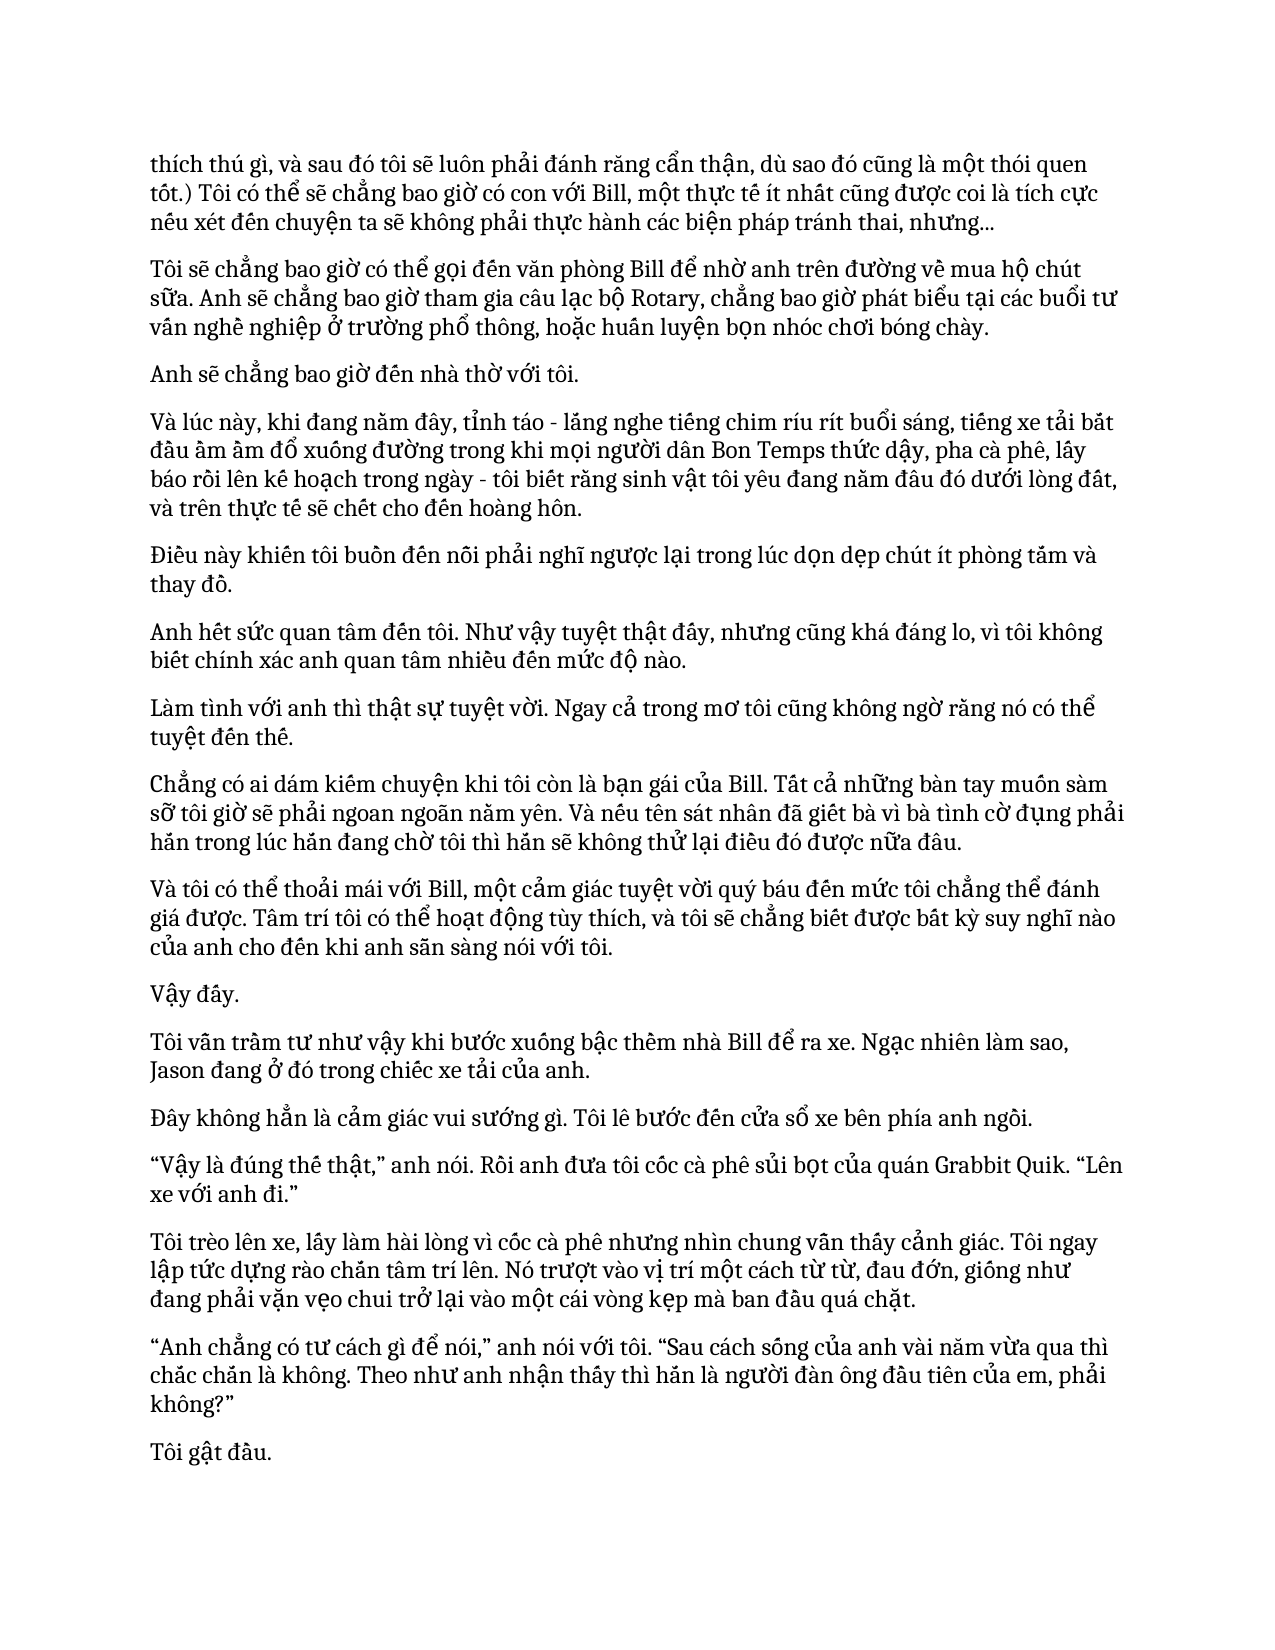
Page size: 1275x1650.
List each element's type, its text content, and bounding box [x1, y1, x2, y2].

text Và lúc này, khi đang nằm đây, tỉnh táo - lắng nghe tiếng chim ríu rít buổi sáng, tiếng xe tải bắt đầu ầm ầm đổ xuống đường trong khi mọi người dân Bon Temps thức dậy, pha cà phê, lấy báo rồi lên kế hoạch trong ngày - tôi biết rằng sinh vật tôi yêu đang nằm đâu đó dưới lòng đất, và trên thực tế sẽ chết cho đến hoàng hôn. [150, 407, 1125, 522]
text “Vậy là đúng thế thật,” anh nói. Rồi anh đưa tôi cốc cà phê sủi bọt của quán Grabbit Quik. “Lên xe với anh đi.” [150, 1151, 1125, 1209]
text Điều này khiến tôi buồn đến nỗi phải nghĩ ngược lại trong lúc dọn dẹp chút ít phòng tắm và thay đồ. [150, 541, 1125, 599]
text Vậy đấy. [150, 980, 1125, 1009]
text Tôi vẫn trầm tư như vậy khi bước xuống bậc thềm nhà Bill để ra xe. Ngạc nhiên làm sao, Jason đang ở đó trong chiếc xe tải của anh. [150, 1027, 1125, 1085]
text Tôi sẽ chẳng bao giờ có thể gọi đến văn phòng Bill để nhờ anh trên đường về mua hộ chút sữa. Anh sẽ chẳng bao giờ tham gia câu lạc bộ Rotary, chẳng bao giờ phát biểu tại các buổi tư vấn nghề nghiệp ở trường phổ thông, hoặc huấn luyện bọn nhóc chơi bóng chày. [150, 255, 1125, 341]
text Làm tình với anh thì thật sự tuyệt vời. Ngay cả trong mơ tôi cũng không ngờ rằng nó có thể tuyệt đến thế. [150, 694, 1125, 751]
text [150, 150, 1125, 236]
text “Anh chẳng có tư cách gì để nói,” anh nói với tôi. “Sau cách sống của anh vài năm vừa qua thì chắc chắn là không. Theo như anh nhận thấy thì hắn là người đàn ông đầu tiên của em, phải không?” [150, 1332, 1125, 1419]
text Và tôi có thể thoải mái với Bill, một cảm giác tuyệt vời quý báu đến mức tôi chẳng thể đánh giá được. Tâm trí tôi có thể hoạt động tùy thích, và tôi sẽ chẳng biết được bất kỳ suy nghĩ nào của anh cho đến khi anh sẵn sàng nói với tôi. [150, 875, 1125, 961]
text Anh hết sức quan tâm đến tôi. Như vậy tuyệt thật đấy, nhưng cũng khá đáng lo, vì tôi không biết chính xác anh quan tâm nhiều đến mức độ nào. [150, 617, 1125, 675]
text Anh sẽ chẳng bao giờ đến nhà thờ với tôi. [150, 360, 1125, 389]
text Đây không hẳn là cảm giác vui sướng gì. Tôi lê bước đến cửa sổ xe bên phía anh ngồi. [150, 1104, 1125, 1132]
text Chẳng có ai dám kiếm chuyện khi tôi còn là bạn gái của Bill. Tất cả những bàn tay muốn sàm sỡ tôi giờ sẽ phải ngoan ngoãn nằm yên. Và nếu tên sát nhân đã giết bà vì bà tình cờ đụng phải hắn trong lúc hắn đang chờ tôi thì hắn sẽ không thử lại điều đó được nữa đâu. [150, 770, 1125, 856]
text Tôi gật đầu. [150, 1437, 1125, 1466]
text Tôi trèo lên xe, lấy làm hài lòng vì cốc cà phê nhưng nhìn chung vẫn thấy cảnh giác. Tôi ngay lập tức dựng rào chắn tâm trí lên. Nó trượt vào vị trí một cách từ từ, đau đớn, giống như đang phải vặn vẹo chui trở lại vào một cái vòng kẹp mà ban đầu quá chặt. [150, 1227, 1125, 1314]
